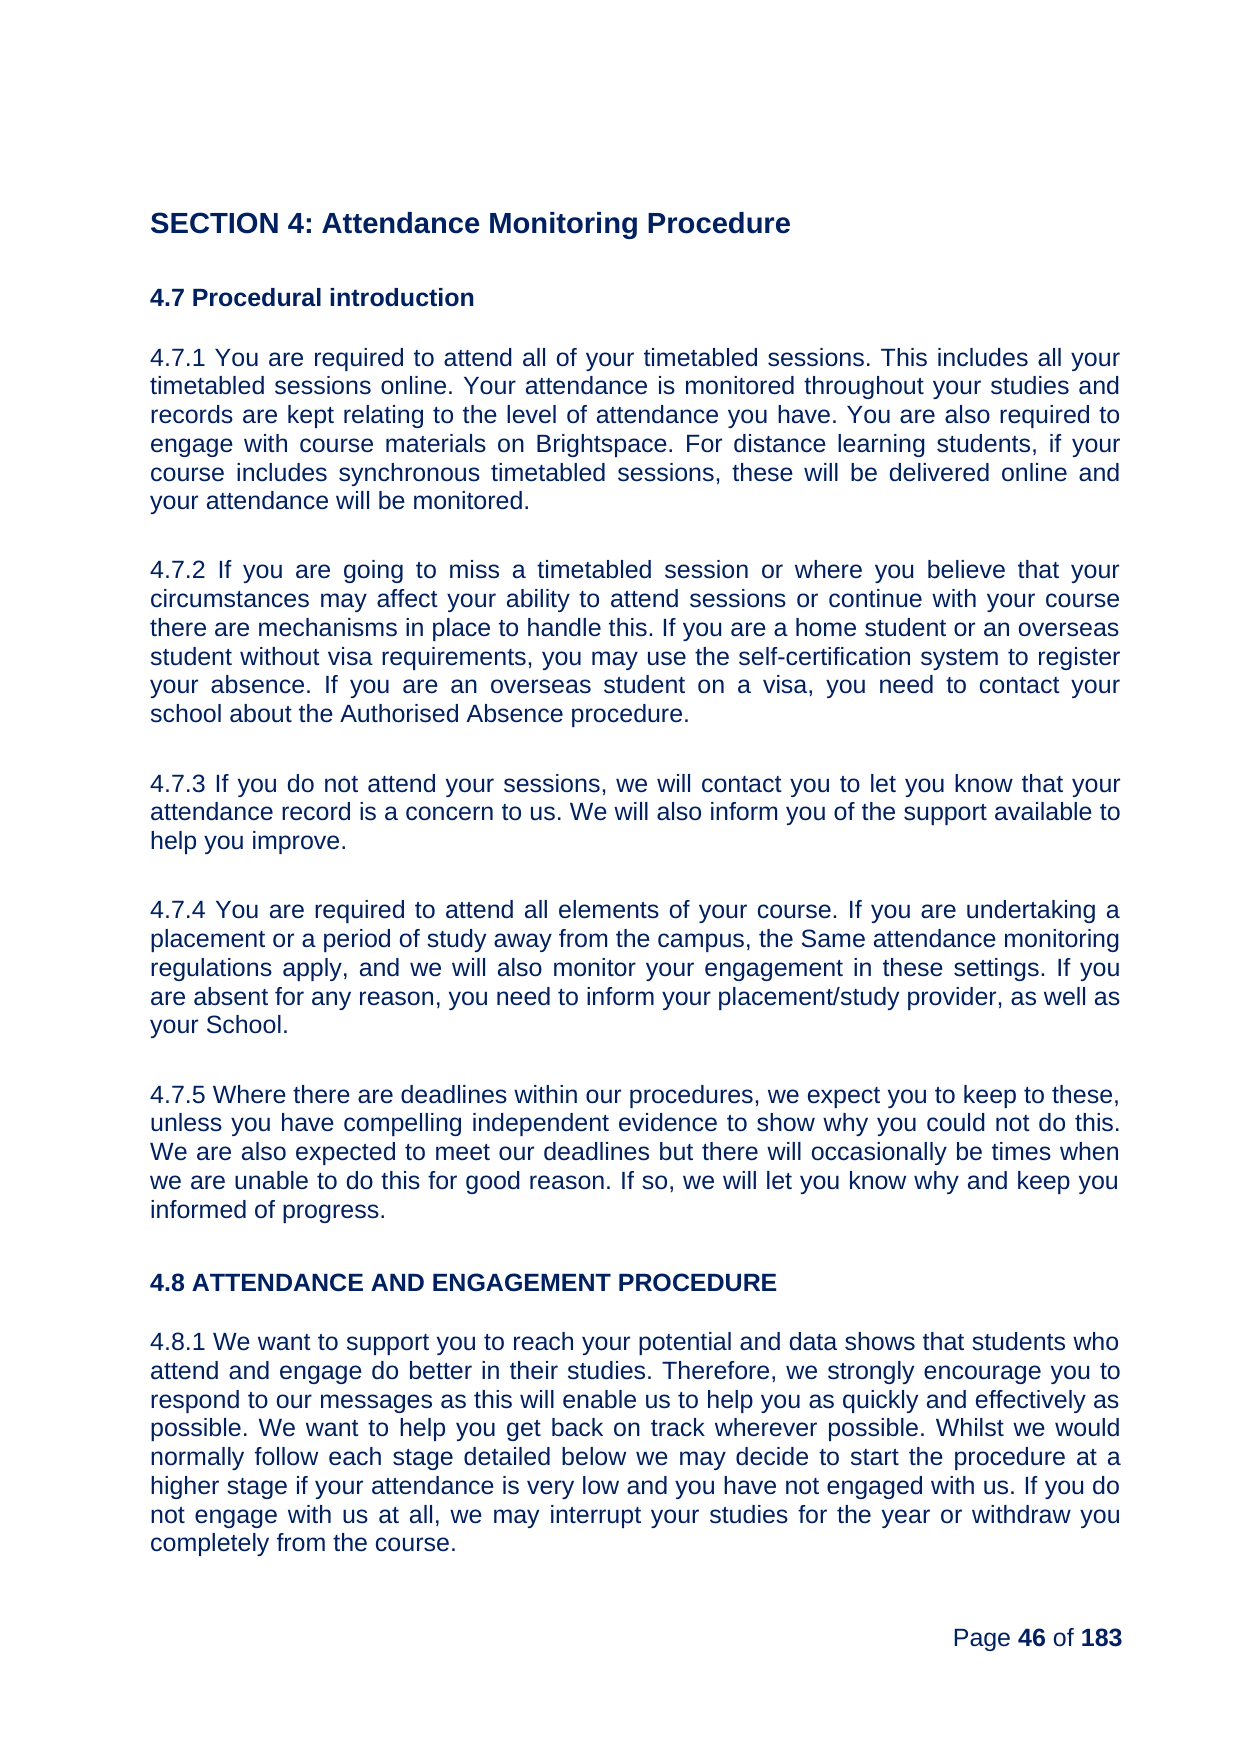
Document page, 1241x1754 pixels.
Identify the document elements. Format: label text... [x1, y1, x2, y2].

text 4.7.5 Where there are deadlines within our procedures, we expect you to keep to these, unless you have compelling independent evidence to show why you could not do this. We are also expected to meet our deadlines but there will occasionally be times when we are unable to do this for good reason. If so, we will let you know why and keep you informed of progress. [150, 1079, 1122, 1223]
text 4.8.1 We want to support you to reach your potential and data shows that students who attend and engage do better in their studies. Therefore, we strongly encourage you to respond to our messages as this will enable us to help you as quickly and effectively as possible. We want to help you get back on track wherever possible. Whilst we would normally follow each stage detailed below we may decide to start the procedure at a higher stage if your attendance is very low and you have not engaged with us. If you do not engage with us at all, we may interrupt your studies for the year or withdraw you completely from the course. [150, 1327, 1122, 1557]
text 4.7.2 If you are going to miss a timetabled session or where you believe that your circumstances may affect your ability to attend sessions or continue with your course there are mechanisms in place to handle this. If you are a home student or an overseas student without visa requirements, you may use the self-certification system to register your absence. If you are an overseas student on a visa, you need to contact your school about the Authorised Absence procedure. [150, 556, 1122, 728]
text 4.7.1 You are required to attend all of your timetabled sessions. This includes all your timetabled sessions online. Your attendance is monitored throughout your studies and records are kept relating to the level of attendance you have. You are also required to engage with course materials on Brightspace. For distance learning students, if your course includes synchronous timetabled sessions, these will be delivered online and your attendance will be monitored. [150, 342, 1122, 515]
text 4.7.4 You are required to attend all elements of your course. If you are undertaking a placement or a period of study away from the campus, the Same attendance monitoring regulations apply, and we will also monitor your engagement in these settings. If you are absent for any reason, you need to inform your placement/study provider, as well as your School. [150, 895, 1122, 1039]
text 4.7.3 If you do not attend your sessions, we will contact you to let you know that your attendance record is a concern to us. We will also inform you of the support available to help you improve. [150, 768, 1122, 855]
subtitle 4.8 ATTENDANCE AND ENGAGEMENT PROCEDURE [150, 1268, 1122, 1297]
subtitle SECTION 4: Attendance Monitoring Procedure [150, 206, 1122, 239]
subtitle 4.7 Procedural introduction [150, 283, 1122, 312]
